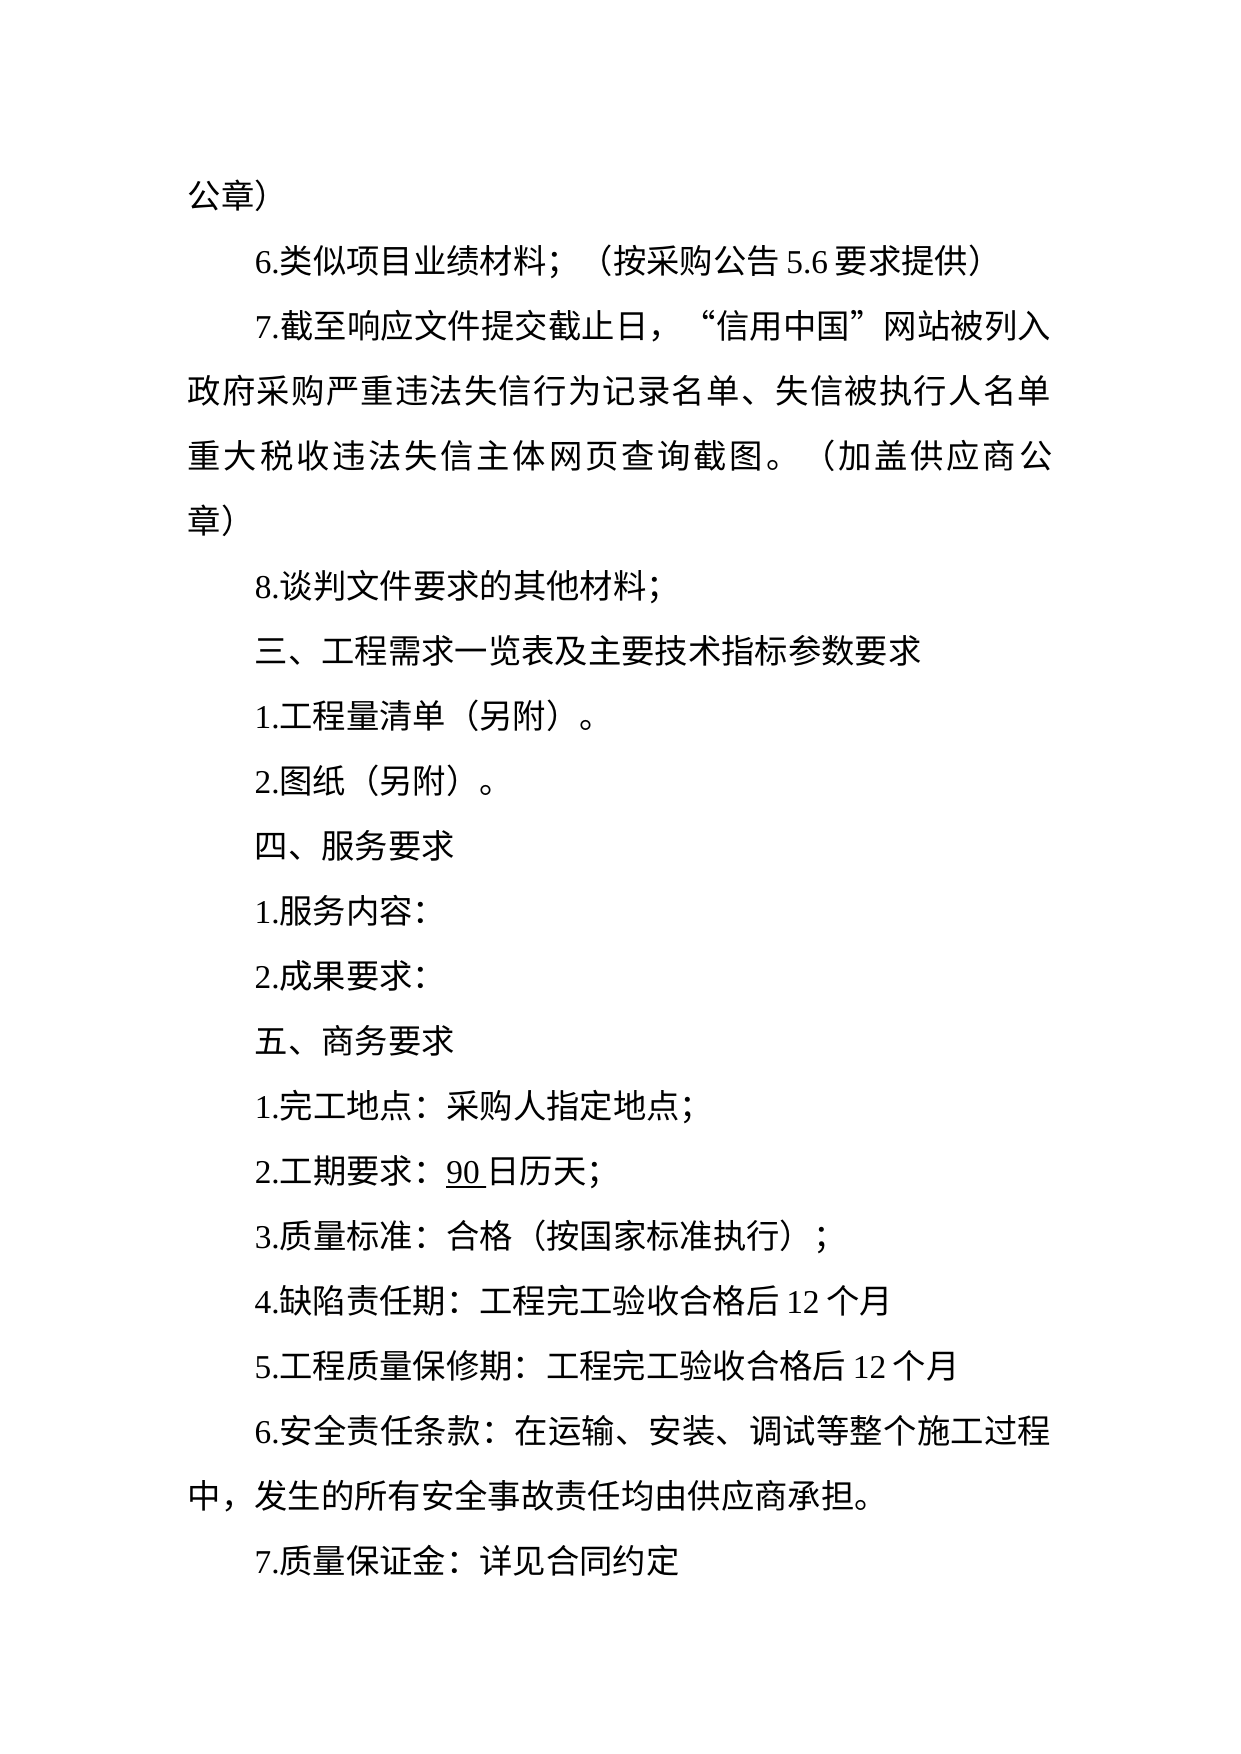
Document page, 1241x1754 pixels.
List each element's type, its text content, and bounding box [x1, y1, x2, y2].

text 6.类似项目业绩材料；（按采购公告5.6要求提供） [187, 227, 1053, 292]
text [187, 162, 1053, 227]
text 四、服务要求 [187, 812, 1053, 877]
text 8.谈判文件要求的其他材料； [187, 552, 1053, 617]
text 五、商务要求 [187, 1007, 1053, 1072]
text 4.缺陷责任期：工程完工验收合格后12个月 [188, 1267, 1053, 1332]
text 1.完工地点：采购人指定地点； [187, 1072, 1053, 1137]
text 2.图纸（另附）。 [188, 747, 1053, 812]
text 三、工程需求一览表及主要技术指标参数要求 [187, 617, 1053, 682]
text 6.安全责任条款：在运输、安装、调试等整个施工过程中，发生的所有安全事故责任均由供应商承担。 [188, 1397, 1053, 1527]
text 2.成果要求： [188, 942, 1053, 1007]
text 3.质量标准：合格（按国家标准执行）； [187, 1202, 1053, 1267]
text 1.服务内容： [188, 877, 1053, 942]
text 5.工程质量保修期：工程完工验收合格后12个月 [188, 1332, 1053, 1397]
text 7.截至响应文件提交截止日，“信用中国”网站被列入政府采购严重违法失信行为记录名单、失信被执行人名单、重大税收违法失信主体网页查询截图。（加盖供应商公章） [187, 292, 1053, 552]
text 7.质量保证金：详见合同约定 [188, 1527, 1053, 1592]
text 1.工程量清单（另附）。 [188, 682, 1053, 747]
text 2.工期要求：90日历天； [187, 1137, 1053, 1202]
